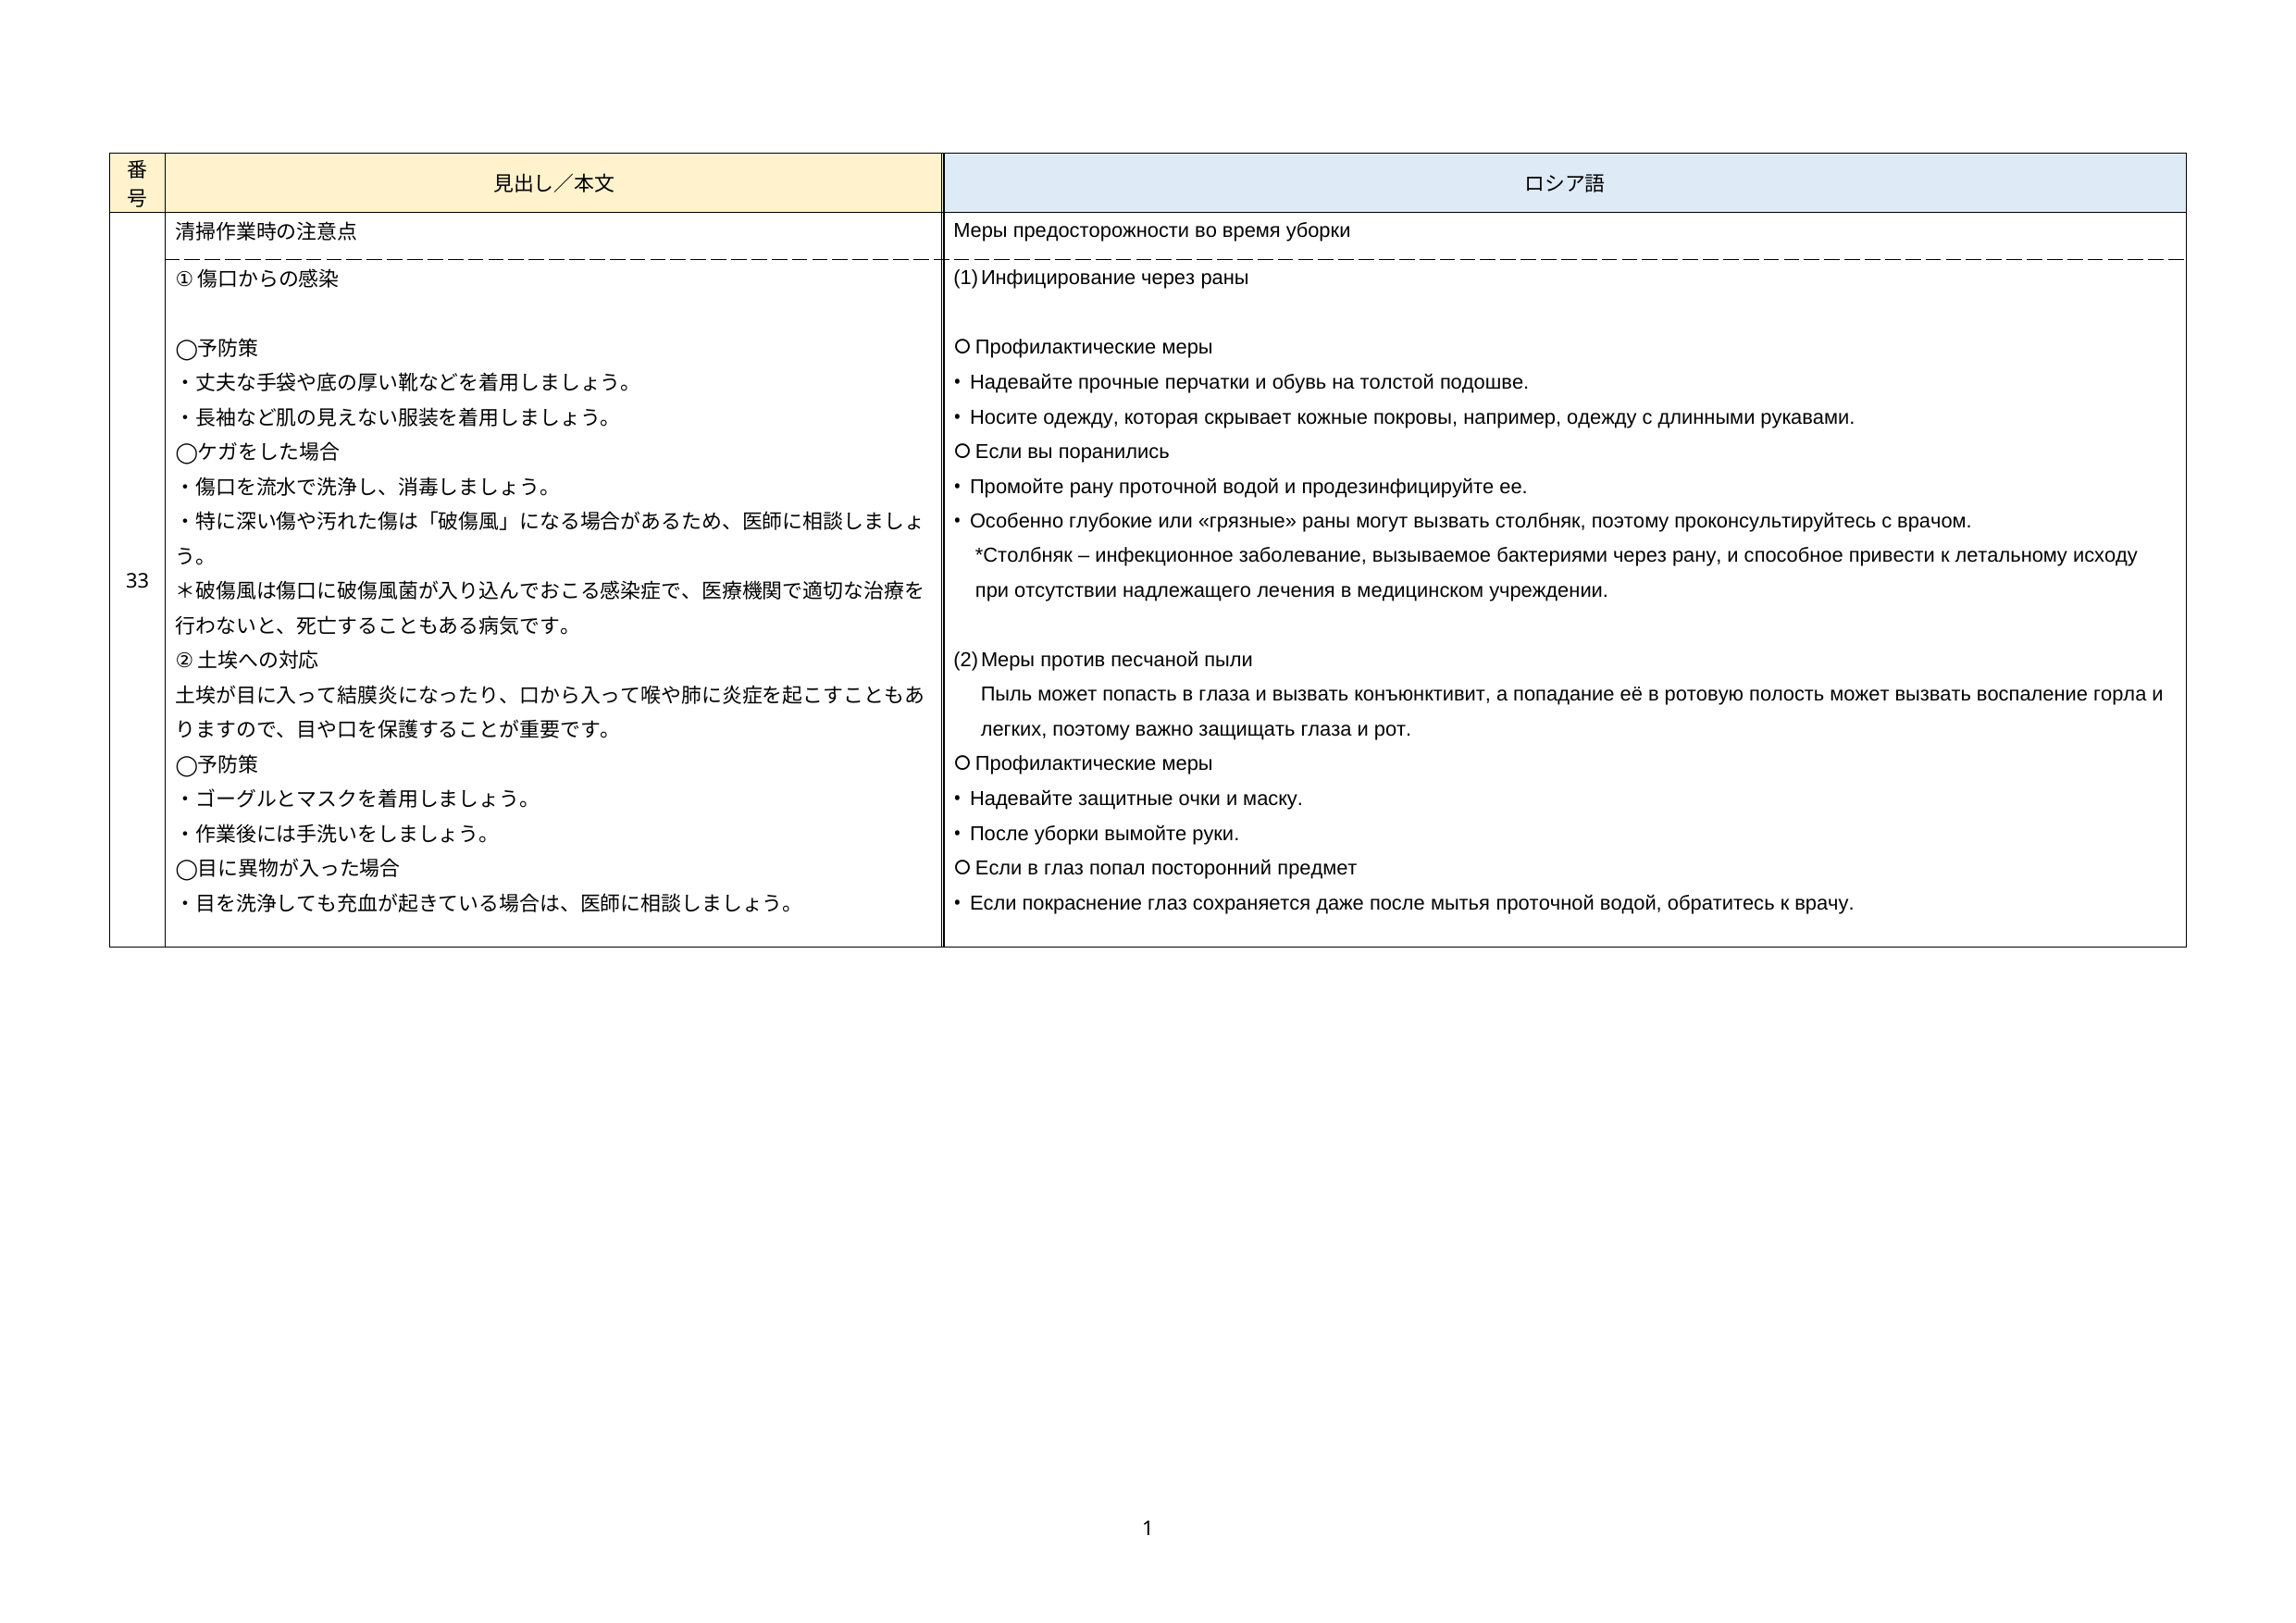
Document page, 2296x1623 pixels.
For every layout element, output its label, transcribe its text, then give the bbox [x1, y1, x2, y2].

table_cell (1) Инфицирование через раны Профилактические меры Надевайте прочные перчатки и обувь на толстой подошве. Носите одежду, которая скрывает кожные покровы, например, одежду с длинными рукавами. Если вы поранились Промойте рану проточной водой и продезинфицируйте ее. Особенно глубокие или «грязные» раны могут вызвать столбняк, поэтому проконсультируйтесь с врачом. *Столбняк – инфекционное заболевание, вызываемое бактериями через рану, и способное привести к летальному исходу при отсутствии надлежащего лечения в медицинском учреждении. (2) Меры против песчаной пыли Пыль может попасть в глаза и вызвать конъюнктивит, а попадание её в ротовую полость может вызвать воспаление горла и легких, поэтому важно защищать глаза и рот. Профилактические меры Надевайте защитные очки и маску. После уборки вымойте руки. Если в глаз попал посторонний предмет Если покраснение глаз сохраняется даже после мытья проточной водой, обратитесь к врачу. [945, 259, 2186, 947]
table_header 番号 [110, 154, 165, 212]
table_header 見出し／本文 [166, 154, 941, 212]
table_header ロシア語 [945, 154, 2186, 212]
table_cell 清掃作業時の注意点 [166, 213, 941, 259]
table_cell ①傷口からの感染 ◯予防策 ・丈夫な手袋や底の厚い靴などを着用しましょう。 ・長袖など肌の見えない服装を着用しましょう。 ◯ケガをした場合 ・傷口を流水で洗浄し、消毒しましょう。 ・特に深い傷や汚れた傷は「破傷風」になる場合があるため、医師に相談しましょう。 ＊破傷風は傷口に破傷風菌が入り込んでおこる感染症で、医療機関で適切な治療を行わないと、死亡することもある病気です。 ②土埃への対応 土埃が目に入って結膜炎になったり、口から入って喉や肺に炎症を起こすこともありますので、目や口を保護することが重要です。 ◯予防策 ・ゴーグルとマスクを着用しましょう。 ・作業後には手洗いをしましょう。 ◯目に異物が入った場合 ・目を洗浄しても充血が起きている場合は、医師に相談しましょう。 [166, 259, 941, 947]
table_cell 33 [110, 213, 165, 947]
table_cell Меры предосторожности во время уборки [945, 213, 2186, 259]
